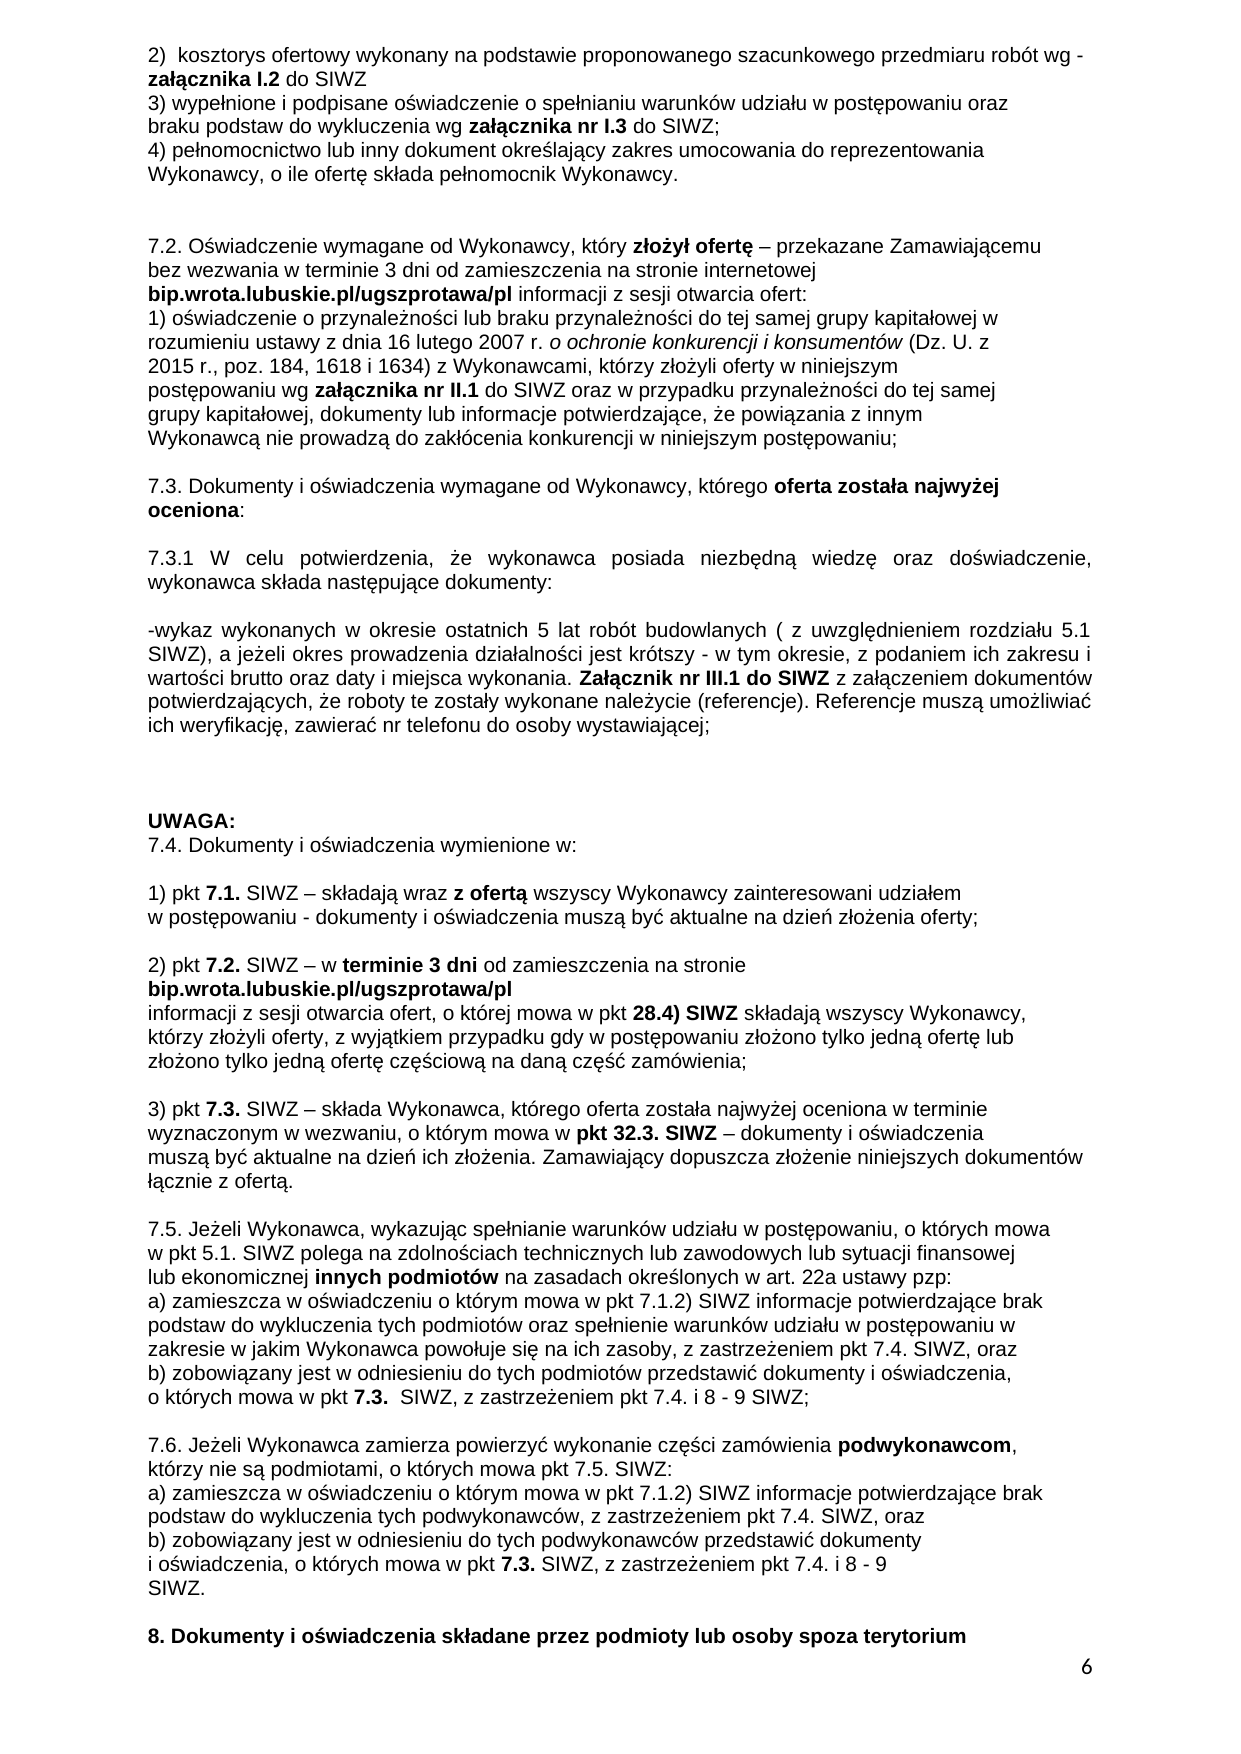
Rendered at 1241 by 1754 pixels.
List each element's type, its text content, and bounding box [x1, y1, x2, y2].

text 7.4. Dokumenty i oświadczenia wymienione w: [148, 833, 1092, 857]
text muszą być aktualne na dzień ich złożenia. Zamawiający dopuszcza złożenie niniejszych dokumentów łącznie z ofertą. [148, 1145, 1092, 1193]
text którzy nie są podmiotami, o których mowa pkt 7.5. SIWZ: [148, 1456, 1092, 1480]
text UWAGA: [148, 809, 1092, 833]
text 4) pełnomocnictwo lub inny dokument określający zakres umocowania do reprezentowania [148, 138, 1092, 162]
text lub ekonomicznej innych podmiotów na zasadach określonych w art. 22a ustawy pzp: [148, 1265, 1092, 1289]
text 2) pkt 7.2. SIWZ – w terminie 3 dni od zamieszczenia na stronie bip.wrota.lubuskie.pl/ugszprotawa/pl [148, 953, 1092, 1001]
text 2) kosztorys ofertowy wykonany na podstawie proponowanego szacunkowego przedmiaru robót wg - załącznika I.2 do SIWZ [148, 42, 1092, 90]
text SIWZ. [148, 1576, 1092, 1600]
text 8. Dokumenty i oświadczenia składane przez podmioty lub osoby spoza terytorium [148, 1624, 1092, 1648]
text 7.3.1 W celu potwierdzenia, że wykonawca posiada niezbędną wiedzę oraz doświadczenie, wykonawca składa następujące dokumenty: [148, 546, 1092, 593]
text grupy kapitałowej, dokumenty lub informacje potwierdzające, że powiązania z innym [148, 402, 1092, 426]
text Wykonawcy, o ile ofertę składa pełnomocnik Wykonawcy. [148, 162, 1092, 186]
text 7.2. Oświadczenie wymagane od Wykonawcy, który złożył ofertę – przekazane Zamawiającemu [148, 234, 1092, 258]
text b) zobowiązany jest w odniesieniu do tych podmiotów przedstawić dokumenty i oświadczenia, [148, 1361, 1092, 1384]
text braku podstaw do wykluczenia wg załącznika nr I.3 do SIWZ; [148, 114, 1092, 138]
text a) zamieszcza w oświadczeniu o którym mowa w pkt 7.1.2) SIWZ informacje potwierdzające brak [148, 1289, 1092, 1313]
text b) zobowiązany jest w odniesieniu do tych podwykonawców przedstawić dokumenty [148, 1528, 1092, 1552]
text i oświadczenia, o których mowa w pkt 7.3. SIWZ, z zastrzeżeniem pkt 7.4. i 8 - 9 [148, 1552, 1092, 1576]
text którzy złożyli oferty, z wyjątkiem przypadku gdy w postępowaniu złożono tylko jedną ofertę lub [148, 1025, 1092, 1049]
text 2015 r., poz. 184, 1618 i 1634) z Wykonawcami, którzy złożyli oferty w niniejszym [148, 354, 1092, 378]
text Wykonawcą nie prowadzą do zakłócenia konkurencji w niniejszym postępowaniu; [148, 426, 1092, 450]
text -wykaz wykonanych w okresie ostatnich 5 lat robót budowlanych ( z uwzględnieniem rozdziału 5.1 SIWZ), a jeżeli okres prowadzenia działalności jest krótszy - w tym okresie, z podaniem ich zakresu i wartości brutto oraz daty i miejsca wykonania. Załącznik nr III.1 do SIWZ z załączeniem dokumentów potwierdzających, że roboty te zostały wykonane należycie (referencje). Referencje muszą umożliwiać ich weryfikację, zawierać nr telefonu do osoby wystawiającej; [148, 617, 1092, 737]
text o których mowa w pkt 7.3. SIWZ, z zastrzeżeniem pkt 7.4. i 8 - 9 SIWZ; [148, 1384, 1092, 1408]
text rozumieniu ustawy z dnia 16 lutego 2007 r. o ochronie konkurencji i konsumentów (Dz. U. z [148, 330, 1092, 354]
text bez wezwania w terminie 3 dni od zamieszczenia na stronie internetowej bip.wrota.lubuskie.pl/ugszprotawa/pl informacji z sesji otwarcia ofert: [148, 258, 1092, 306]
text a) zamieszcza w oświadczeniu o którym mowa w pkt 7.1.2) SIWZ informacje potwierdzające brak [148, 1480, 1092, 1504]
text 1) oświadczenie o przynależności lub braku przynależności do tej samej grupy kapitałowej w [148, 306, 1092, 330]
text oceniona: [148, 498, 1092, 522]
text podstaw do wykluczenia tych podwykonawców, z zastrzeżeniem pkt 7.4. SIWZ, oraz [148, 1504, 1092, 1528]
text 1) pkt 7.1. SIWZ – składają wraz z ofertą wszyscy Wykonawcy zainteresowani udziałem [148, 881, 1092, 905]
text informacji z sesji otwarcia ofert, o której mowa w pkt 28.4) SIWZ składają wszyscy Wykonawcy, [148, 1001, 1092, 1025]
text złożono tylko jedną ofertę częściową na daną część zamówienia; [148, 1049, 1092, 1073]
text w postępowaniu - dokumenty i oświadczenia muszą być aktualne na dzień złożenia oferty; [148, 905, 1092, 929]
text postępowaniu wg załącznika nr II.1 do SIWZ oraz w przypadku przynależności do tej samej [148, 378, 1092, 402]
text 7.5. Jeżeli Wykonawca, wykazując spełnianie warunków udziału w postępowaniu, o których mowa [148, 1217, 1092, 1241]
text zakresie w jakim Wykonawca powołuje się na ich zasoby, z zastrzeżeniem pkt 7.4. SIWZ, oraz [148, 1337, 1092, 1361]
text wyznaczonym w wezwaniu, o którym mowa w pkt 32.3. SIWZ – dokumenty i oświadczenia [148, 1121, 1092, 1145]
text 3) wypełnione i podpisane oświadczenie o spełnianiu warunków udziału w postępowaniu oraz [148, 90, 1092, 114]
text 7.3. Dokumenty i oświadczenia wymagane od Wykonawcy, którego oferta została najwyżej [148, 474, 1092, 498]
text 3) pkt 7.3. SIWZ – składa Wykonawca, którego oferta została najwyżej oceniona w terminie [148, 1097, 1092, 1121]
text 7.6. Jeżeli Wykonawca zamierza powierzyć wykonanie części zamówienia podwykonawcom, [148, 1432, 1092, 1456]
text podstaw do wykluczenia tych podmiotów oraz spełnienie warunków udziału w postępowaniu w [148, 1313, 1092, 1337]
text w pkt 5.1. SIWZ polega na zdolnościach technicznych lub zawodowych lub sytuacji finansowej [148, 1241, 1092, 1265]
